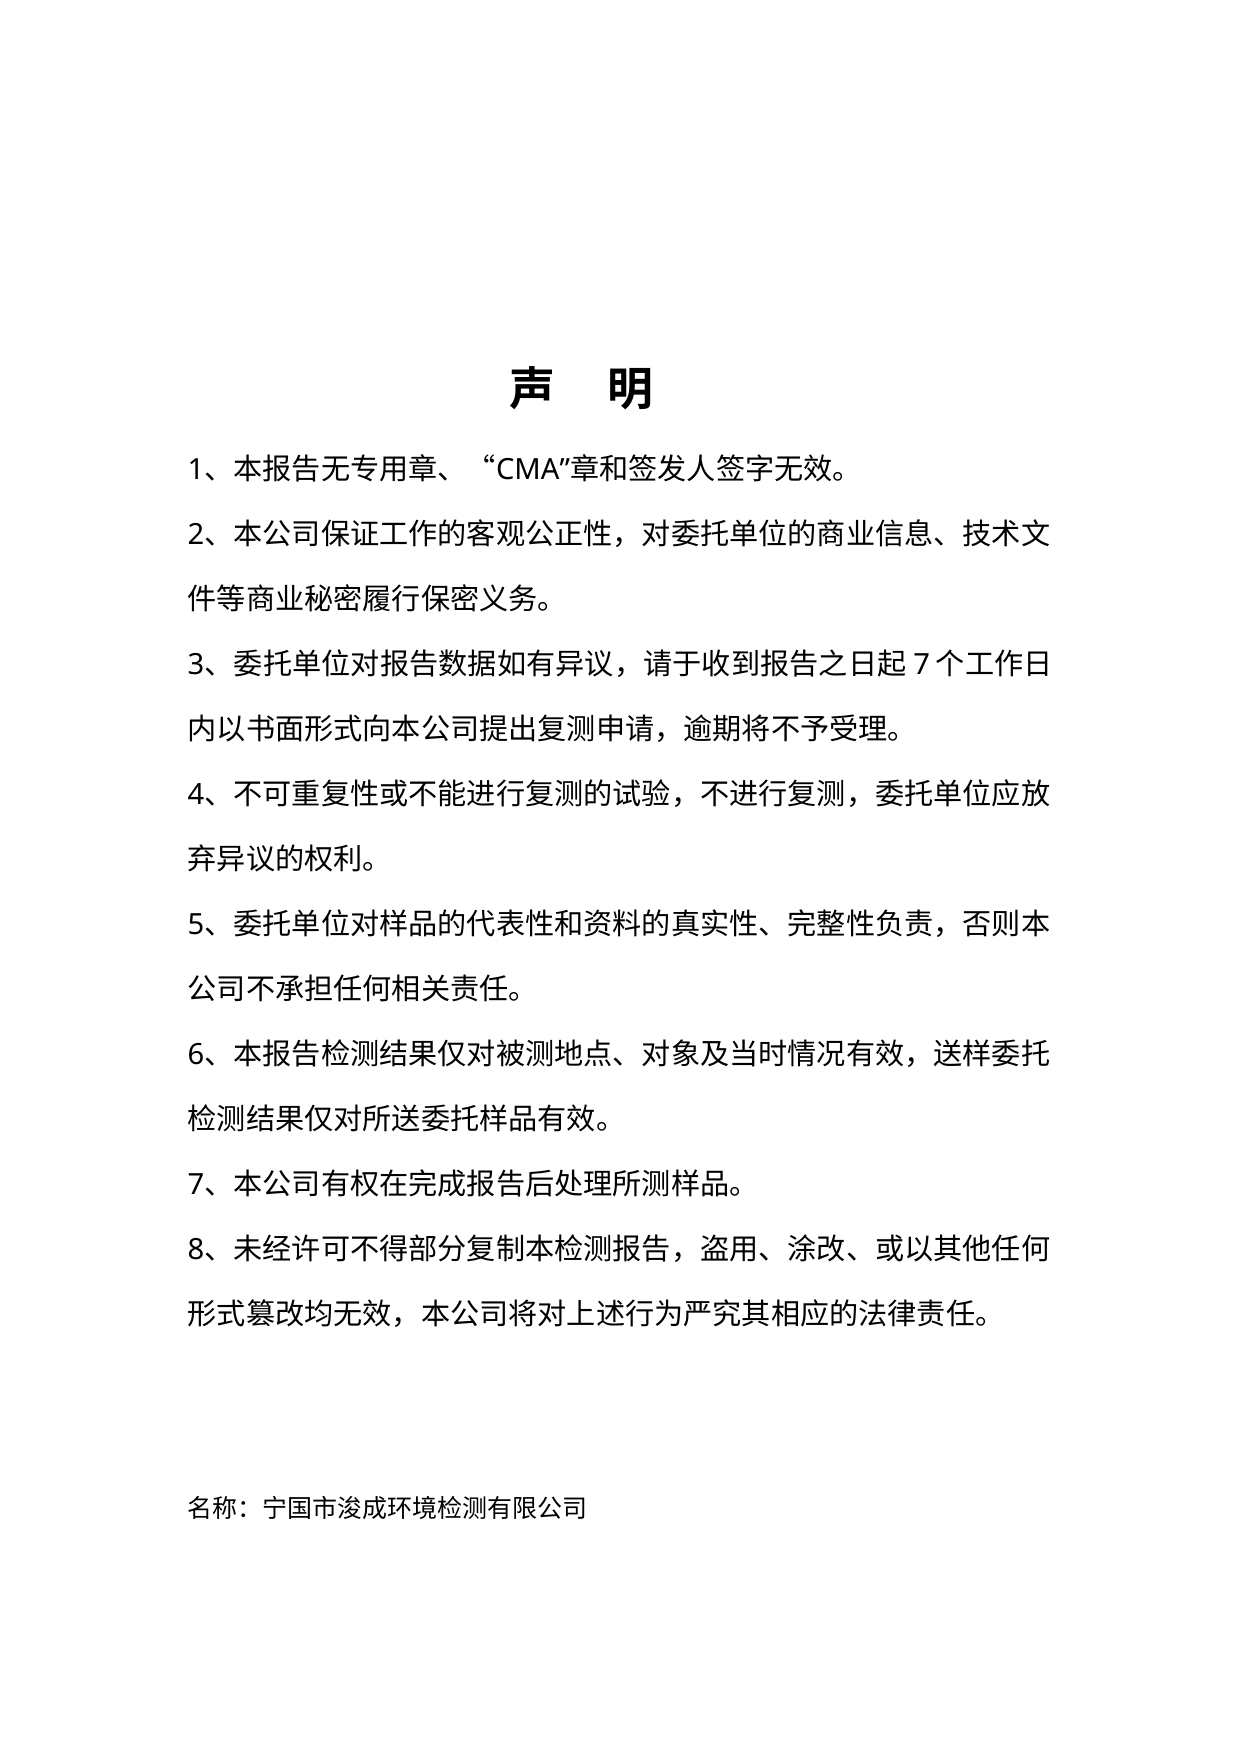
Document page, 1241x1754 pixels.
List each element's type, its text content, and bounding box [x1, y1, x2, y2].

text 声 明 [187, 337, 1053, 434]
list 4、不可重复性或不能进行复测的试验，不进行复测，委托单位应放弃异议的权利。 [187, 759, 1053, 889]
text 2、本公司保证工作的客观公正性，对委托单位的商业信息、技术文件等商业秘密履行保密义务。 [187, 499, 1053, 629]
text 8、未经许可不得部分复制本检测报告，盗用、涂改、或以其他任何形式篡改均无效，本公司将对上述行为严究其相应的法律责任。 [187, 1214, 1053, 1344]
list 名称：宁国市浚成环境检测有限公司 [187, 1474, 1053, 1539]
list 7、本公司有权在完成报告后处理所测样品。 [187, 1149, 1053, 1214]
list 本报告无专用章、“CMA”章和签发人签字无效。 [187, 434, 1053, 499]
list 5、委托单位对样品的代表性和资料的真实性、完整性负责，否则本公司不承担任何相关责任。 [187, 889, 1053, 1019]
list 3、委托单位对报告数据如有异议，请于收到报告之日起7个工作日内以书面形式向本公司提出复测申请，逾期将不予受理。 [187, 629, 1053, 759]
list 6、本报告检测结果仅对被测地点、对象及当时情况有效，送样委托检测结果仅对所送委托样品有效。 [187, 1019, 1053, 1149]
